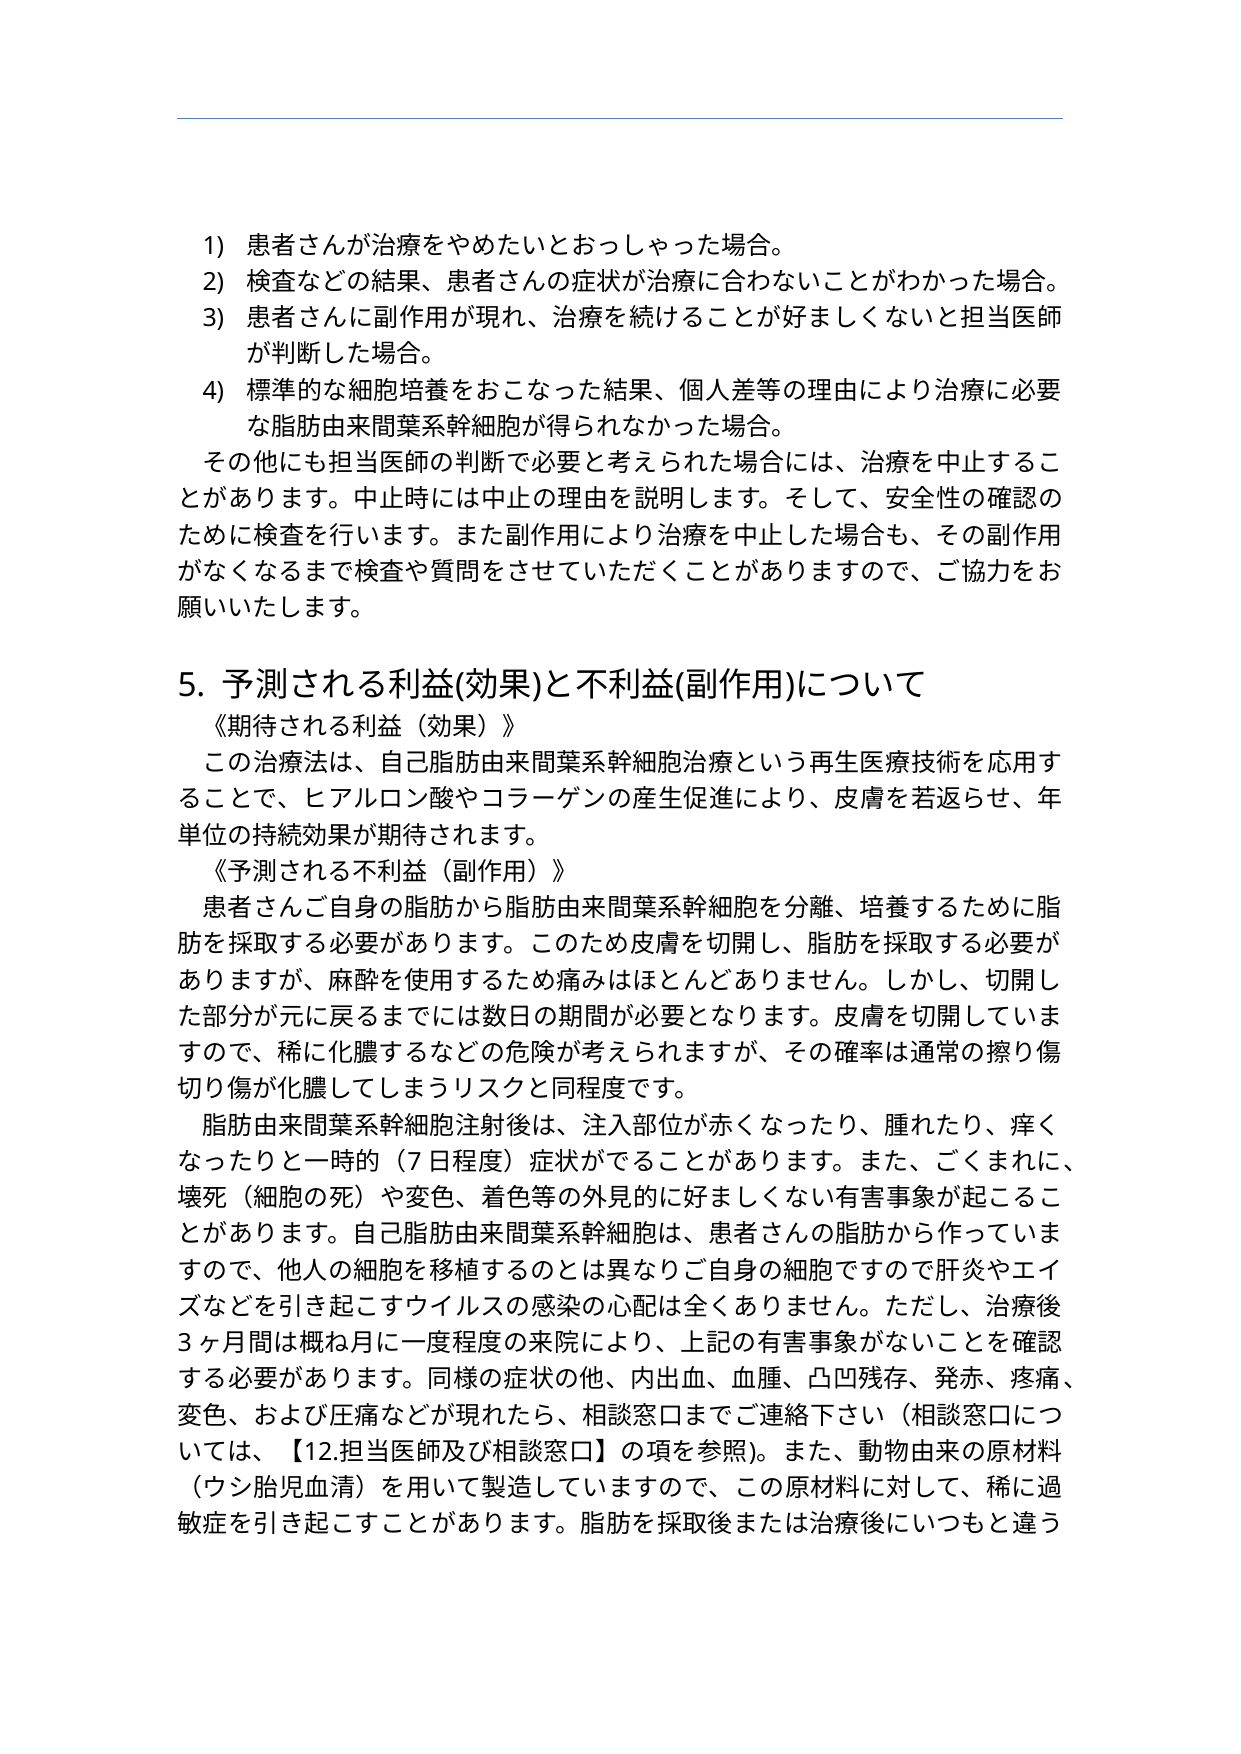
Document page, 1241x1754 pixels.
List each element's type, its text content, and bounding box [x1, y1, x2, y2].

list 患者さんに副作用が現れ、治療を続けることが好ましくないと担当医師が判断した場合。 [202, 298, 1063, 370]
list 患者さんが治療をやめたいとおっしゃった場合。 [202, 225, 1063, 261]
text 患者さんご自身の脂肪から脂肪由来間葉系幹細胞を分離、培養するために脂肪を採取する必要があります。このため皮膚を切開し、脂肪を採取する必要がありますが、麻酔を使用するため痛みはほとんどありません。しかし、切開した部分が元に戻るまでには数日の期間が必要となります。皮膚を切開していますので、稀に化膿するなどの危険が考えられますが、その確率は通常の擦り傷、切り傷が化膿してしまうリスクと同程度です。 [177, 888, 1063, 1105]
text その他にも担当医師の判断で必要と考えられた場合には、治療を中止することがあります。中止時には中止の理由を説明します。そして、安全性の確認のために検査を行います。また副作用により治療を中止した場合も、その副作用がなくなるまで検査や質問をさせていただくことがありますので、ご協力をお願いいたします。 [177, 443, 1063, 624]
list 予測される利益(効果)と不利益(副作用)について [177, 658, 1063, 706]
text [177, 1105, 1063, 1540]
text この治療法は、自己脂肪由来間葉系幹細胞治療という再生医療技術を応用することで、ヒアルロン酸やコラーゲンの産生促進により、皮膚を若返らせ、年単位の持続効果が期待されます。 [177, 743, 1063, 851]
list 検査などの結果、患者さんの症状が治療に合わないことがわかった場合。 [202, 261, 1063, 298]
text 《予測される不利益（副作用）》 [177, 851, 1063, 888]
list 標準的な細胞培養をおこなった結果、個人差等の理由により治療に必要な脂肪由来間葉系幹細胞が得られなかった場合。 [202, 370, 1063, 443]
text 《期待される利益（効果）》 [177, 706, 1063, 743]
